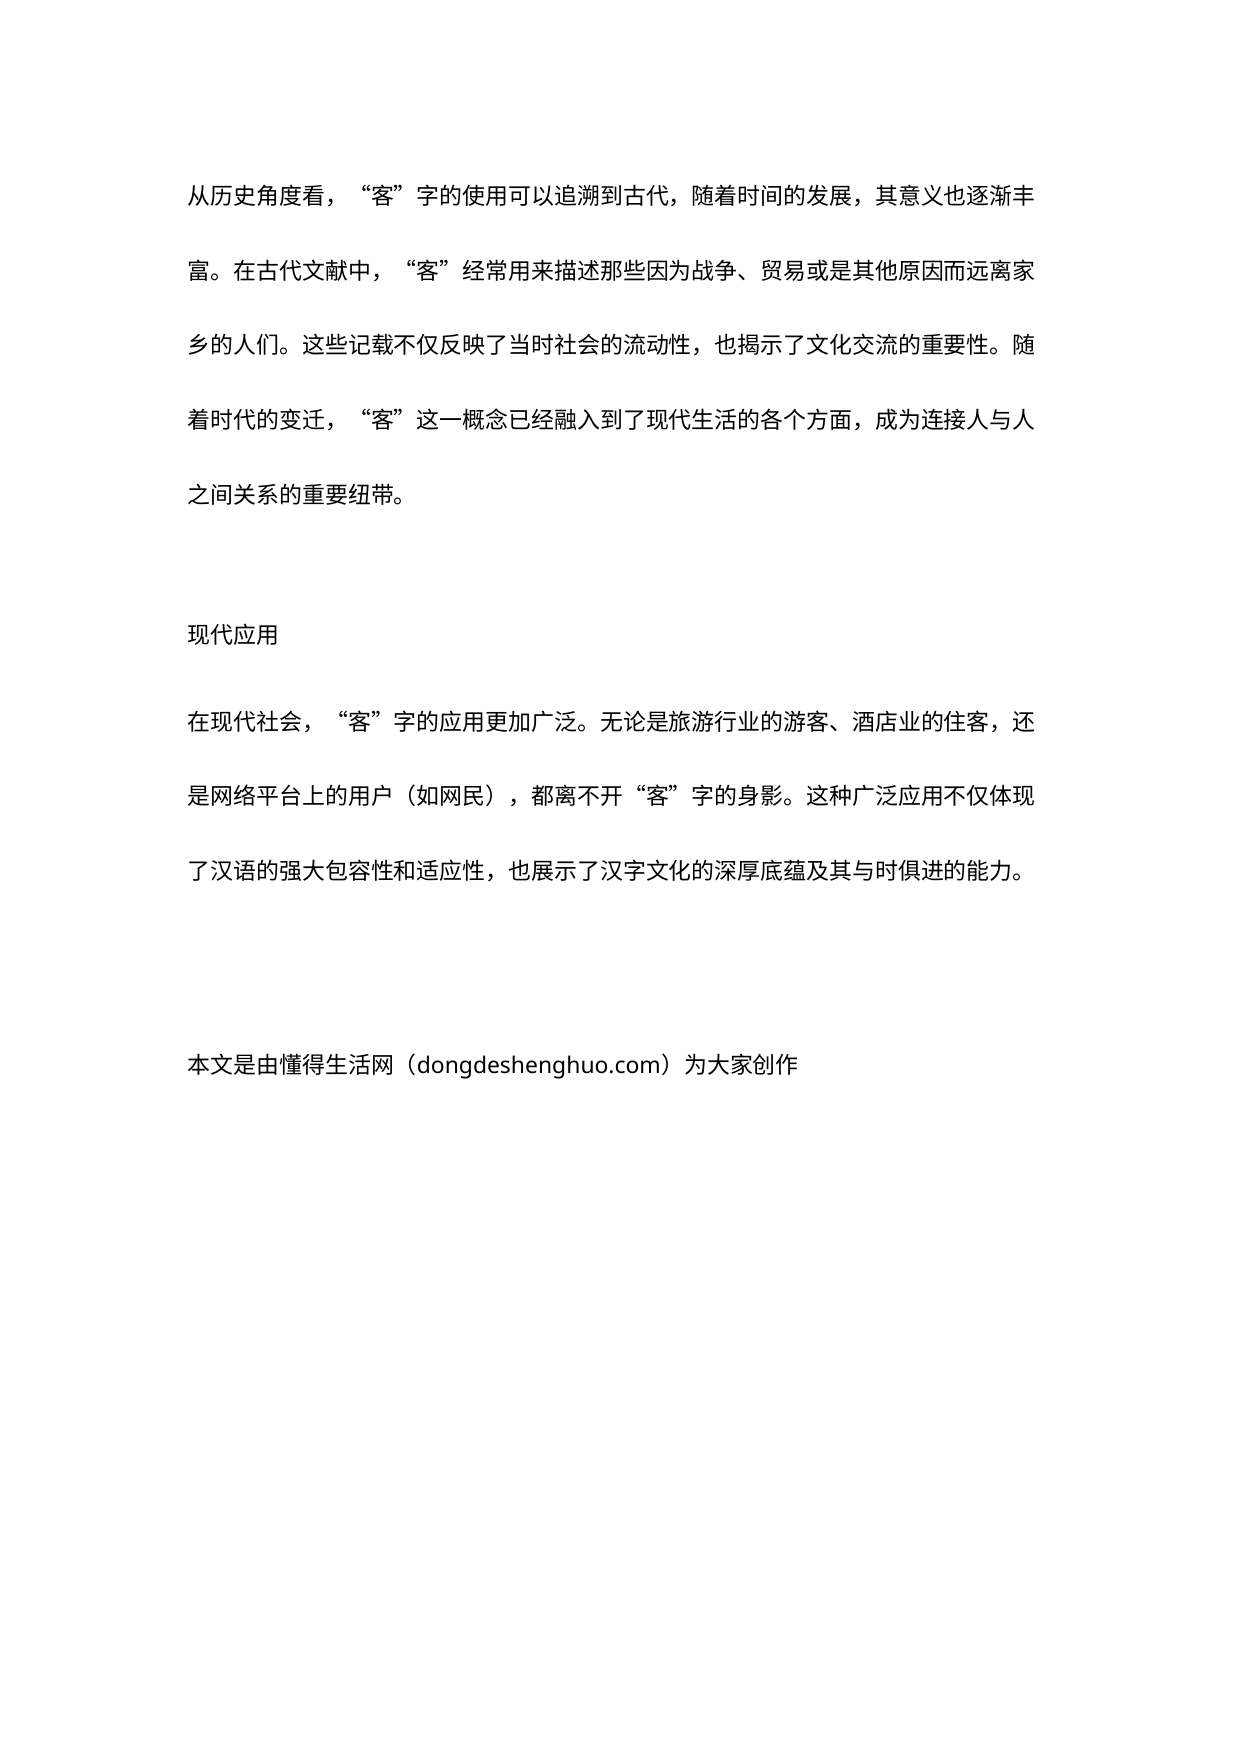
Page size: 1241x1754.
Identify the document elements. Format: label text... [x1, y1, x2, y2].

text 在现代社会，“客”字的应用更加广泛。无论是旅游行业的游客、酒店业的住客，还是网络平台上的用户（如网民），都离不开“客”字的身影。这种广泛应用不仅体现了汉语的强大包容性和适应性，也展示了汉字文化的深厚底蕴及其与时俱进的能力。 [187, 688, 1053, 902]
text 从历史角度看，“客”字的使用可以追溯到古代，随着时间的发展，其意义也逐渐丰富。在古代文献中，“客”经常用来描述那些因为战争、贸易或是其他原因而远离家乡的人们。这些记载不仅反映了当时社会的流动性，也揭示了文化交流的重要性。随着时代的变迁，“客”这一概念已经融入到了现代生活的各个方面，成为连接人与人之间关系的重要纽带。 [187, 162, 1053, 526]
text 现代应用 [187, 601, 1053, 666]
text 本文是由懂得生活网（dongdeshenghuo.com）为大家创作 [187, 1031, 1053, 1096]
